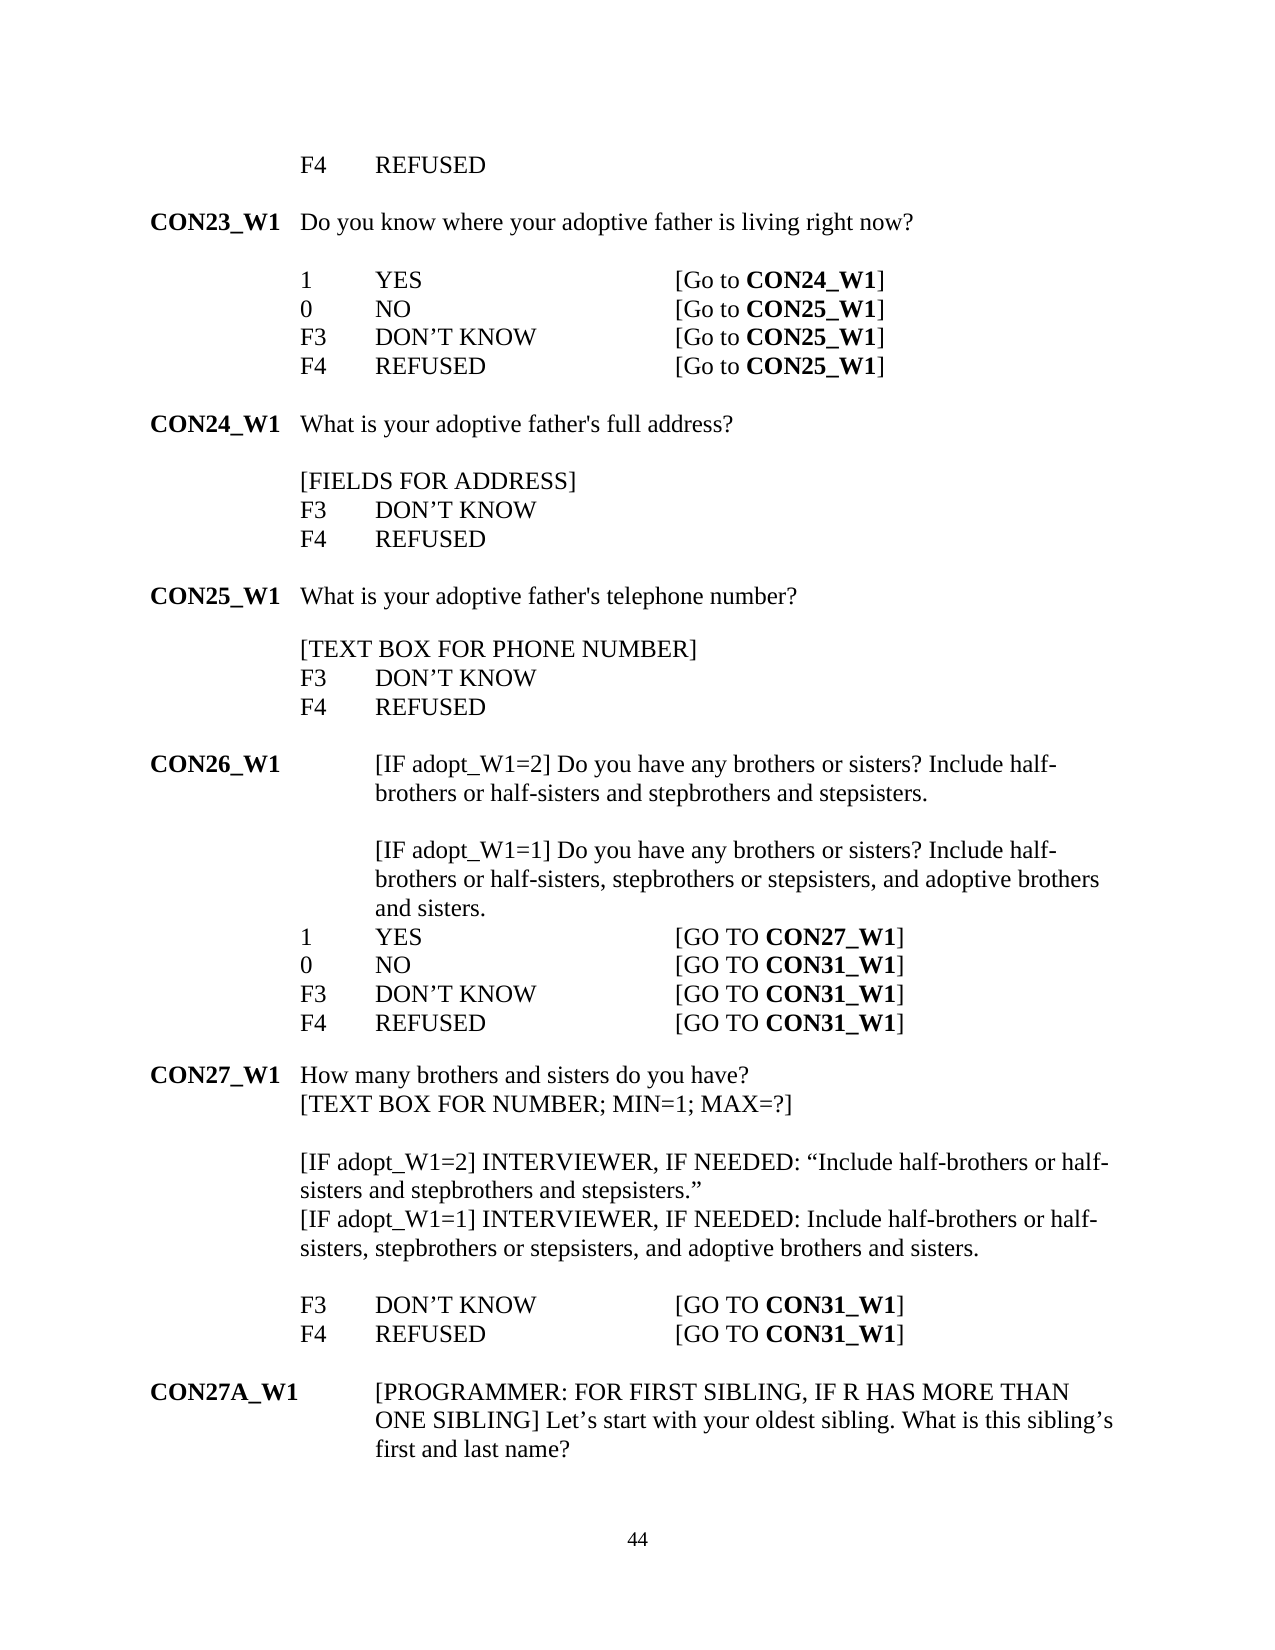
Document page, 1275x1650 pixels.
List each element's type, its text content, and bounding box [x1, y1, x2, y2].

text F3 DON’T KNOW [225, 495, 1125, 524]
text CON23_W1 Do you know where your adoptive father is living right now? [150, 207, 1125, 236]
text F4 REFUSED [GO TO CON31_W1] [150, 1319, 1125, 1348]
text 0 NO [GO TO CON31_W1] [300, 950, 1125, 979]
text [FIELDS FOR ADDRESS] [225, 466, 1125, 495]
text CON27A_W1 [PROGRAMMER: FOR FIRST SIBLING, IF R HAS MORE THAN ONE SIBLING] Let’s start with your oldest sibling. What is this sibling’s first and last name? [150, 1377, 1125, 1463]
text CON24_W1 What is your adoptive father's full address? [150, 409, 1125, 437]
text CON25_W1 What is your adoptive father's telephone number? [150, 581, 1125, 610]
text F3 DON’T KNOW [GO TO CON31_W1] [150, 1291, 1125, 1319]
text F3 DON’T KNOW [GO TO CON31_W1] [300, 979, 1125, 1008]
text 1 YES [Go to CON24_W1] [150, 265, 1125, 294]
text F3 DON’T KNOW [Go to CON25_W1] [150, 322, 1125, 351]
text [IF adopt_W1=2] INTERVIEWER, IF NEEDED: “Include half-brothers or half-sisters and stepbrothers and stepsisters.” [300, 1147, 1125, 1204]
text CON26_W1 [IF adopt_W1=2] Do you have any brothers or sisters? Include half-brothers or half-sisters and stepbrothers and stepsisters. [150, 749, 1125, 807]
text F3 DON’T KNOW [225, 663, 1125, 692]
text F4 REFUSED [Go to CON25_W1] [150, 351, 1125, 380]
text [IF adopt_W1=1] INTERVIEWER, IF NEEDED: Include half-brothers or half-sisters, stepbrothers or stepsisters, and adoptive brothers and sisters. [300, 1204, 1125, 1262]
text F4 REFUSED [225, 524, 1125, 552]
text CON27_W1 How many brothers and sisters do you have? [150, 1061, 1125, 1089]
text F4 REFUSED [225, 692, 1125, 720]
text [TEXT BOX FOR NUMBER; MIN=1; MAX=?] [150, 1089, 1125, 1118]
text F4 REFUSED [GO TO CON31_W1] [300, 1008, 1125, 1037]
text F4 REFUSED [225, 150, 1125, 179]
text [IF adopt_W1=1] Do you have any brothers or sisters? Include half-brothers or half-sisters, stepbrothers or stepsisters, and adoptive brothers and sisters. [375, 835, 1125, 922]
text 0 NO [Go to CON25_W1] [150, 294, 1125, 322]
text [TEXT BOX FOR PHONE NUMBER] [225, 634, 1125, 663]
text 1 YES [GO TO CON27_W1] [300, 922, 1125, 950]
